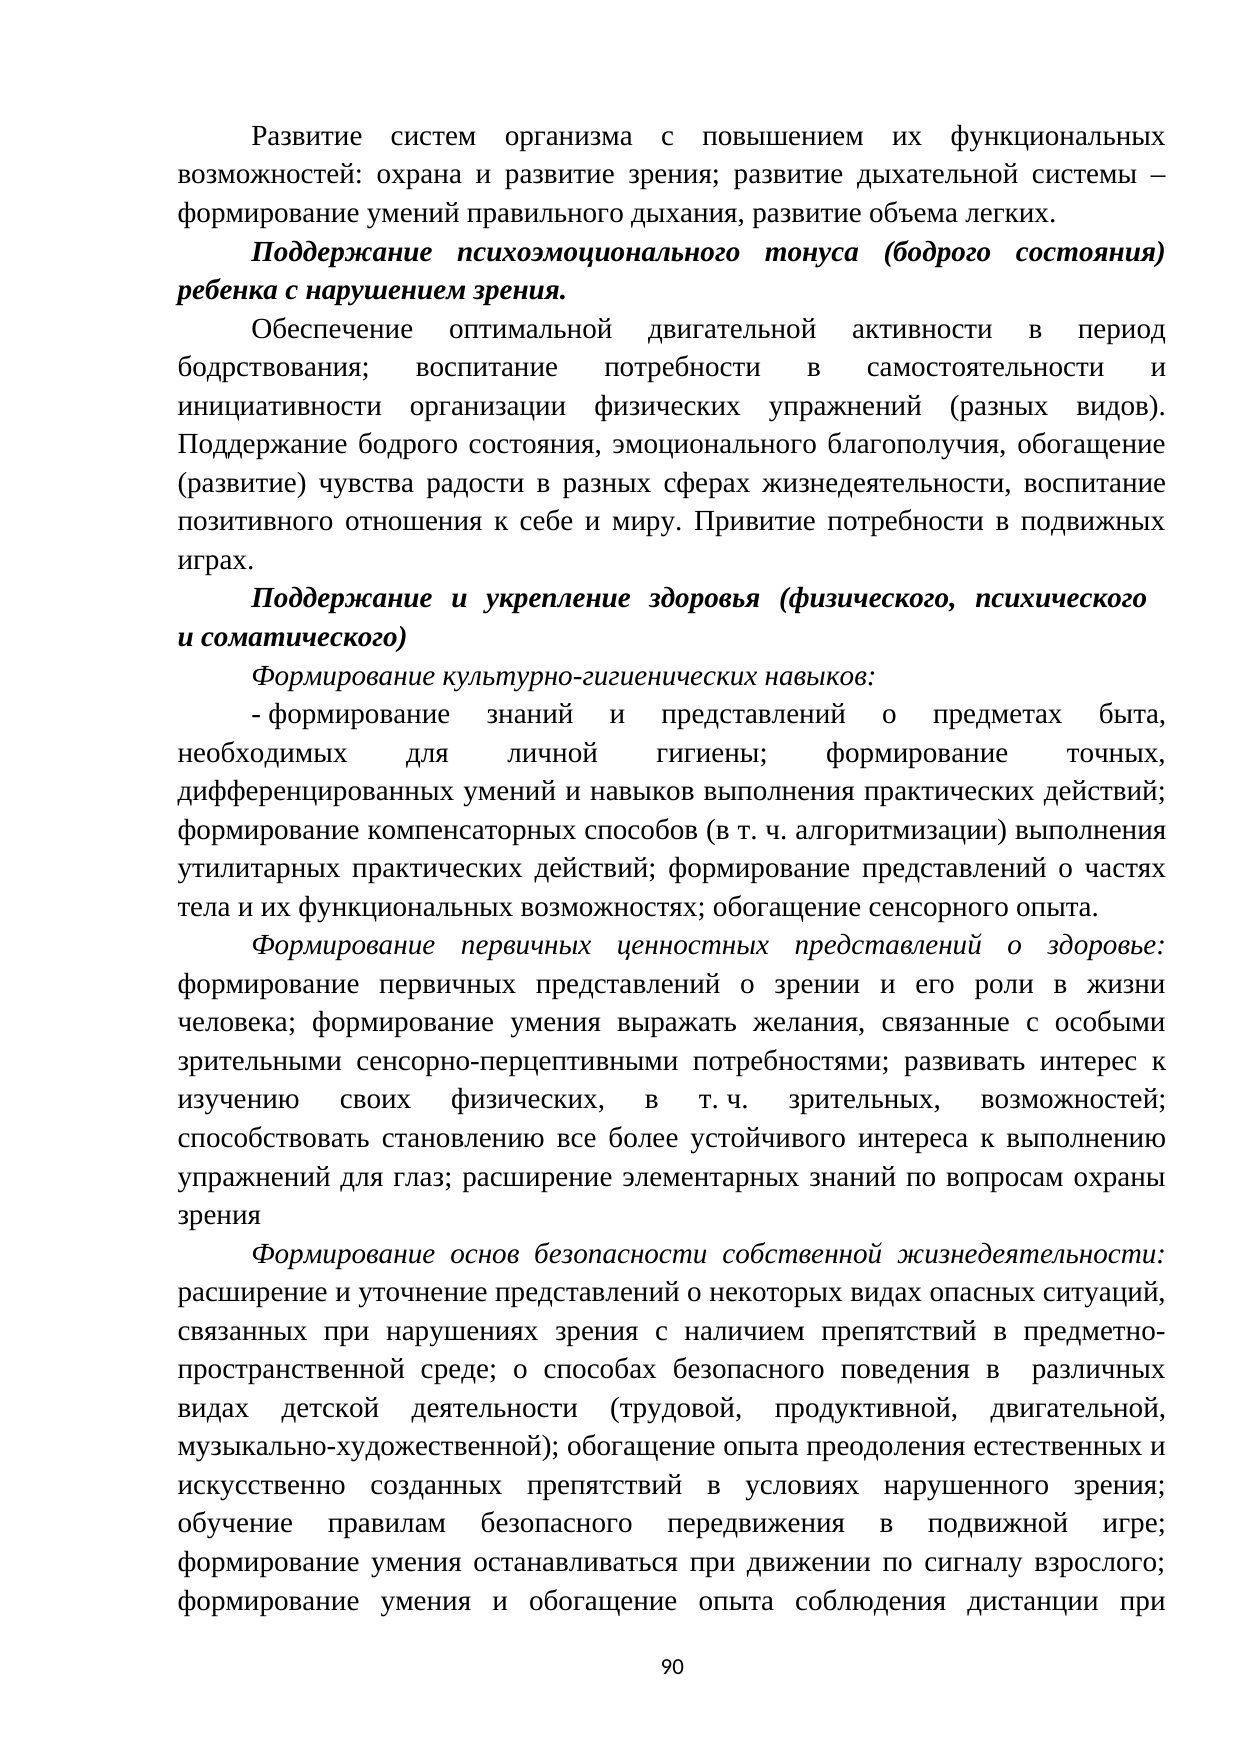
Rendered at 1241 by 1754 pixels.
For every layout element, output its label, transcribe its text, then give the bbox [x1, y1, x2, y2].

text - формирование знаний и представлений о предметах быта, необходимых для личной гигиены; формирование точных, дифференцированных умений и навыков выполнения практических действий; формирование компенсаторных способов (в т. ч. алгоритмизации) выполнения утилитарных практических действий; формирование представлений о частях тела и их функциональных возможностях; обогащение сенсорного опыта. [177, 696, 1167, 922]
text Обеспечение оптимальной двигательной активности в период бодрствования; воспитание потребности в самостоятельности и инициативности организации физических упражнений (разных видов). Поддержание бодрого состояния, эмоционального благополучия, обогащение (развитие) чувства радости в разных сферах жизнедеятельности, воспитание позитивного отношения к себе и миру. Привитие потребности в подвижных играх. [177, 311, 1167, 576]
text Развитие систем организма с повышением их функциональных возможностей: охрана и развитие зрения; развитие дыхательной системы – формирование умений правильного дыхания, развитие объема легких. [177, 118, 1167, 229]
text Формирование первичных ценностных представлений о здоровье: формирование первичных представлений о зрении и его роли в жизни человека; формирование умения выражать желания, связанные с особыми зрительными сенсорно-перцептивными потребностями; развивать интерес к изучению своих физических, в т. ч. зрительных, возможностей; способствовать становлению все более устойчивого интереса к выполнению упражнений для глаз; расширение элементарных знаний по вопросам охраны зрения [177, 927, 1167, 1231]
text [177, 1236, 1167, 1616]
text Формирование культурно-гигиенических навыков: [177, 658, 1167, 691]
text Поддержание и укрепление здоровья (физического, психического и соматического) [177, 581, 1167, 653]
text Поддержание психоэмоционального тонуса (бодрого состояния) ребенка с нарушением зрения. [177, 234, 1167, 306]
